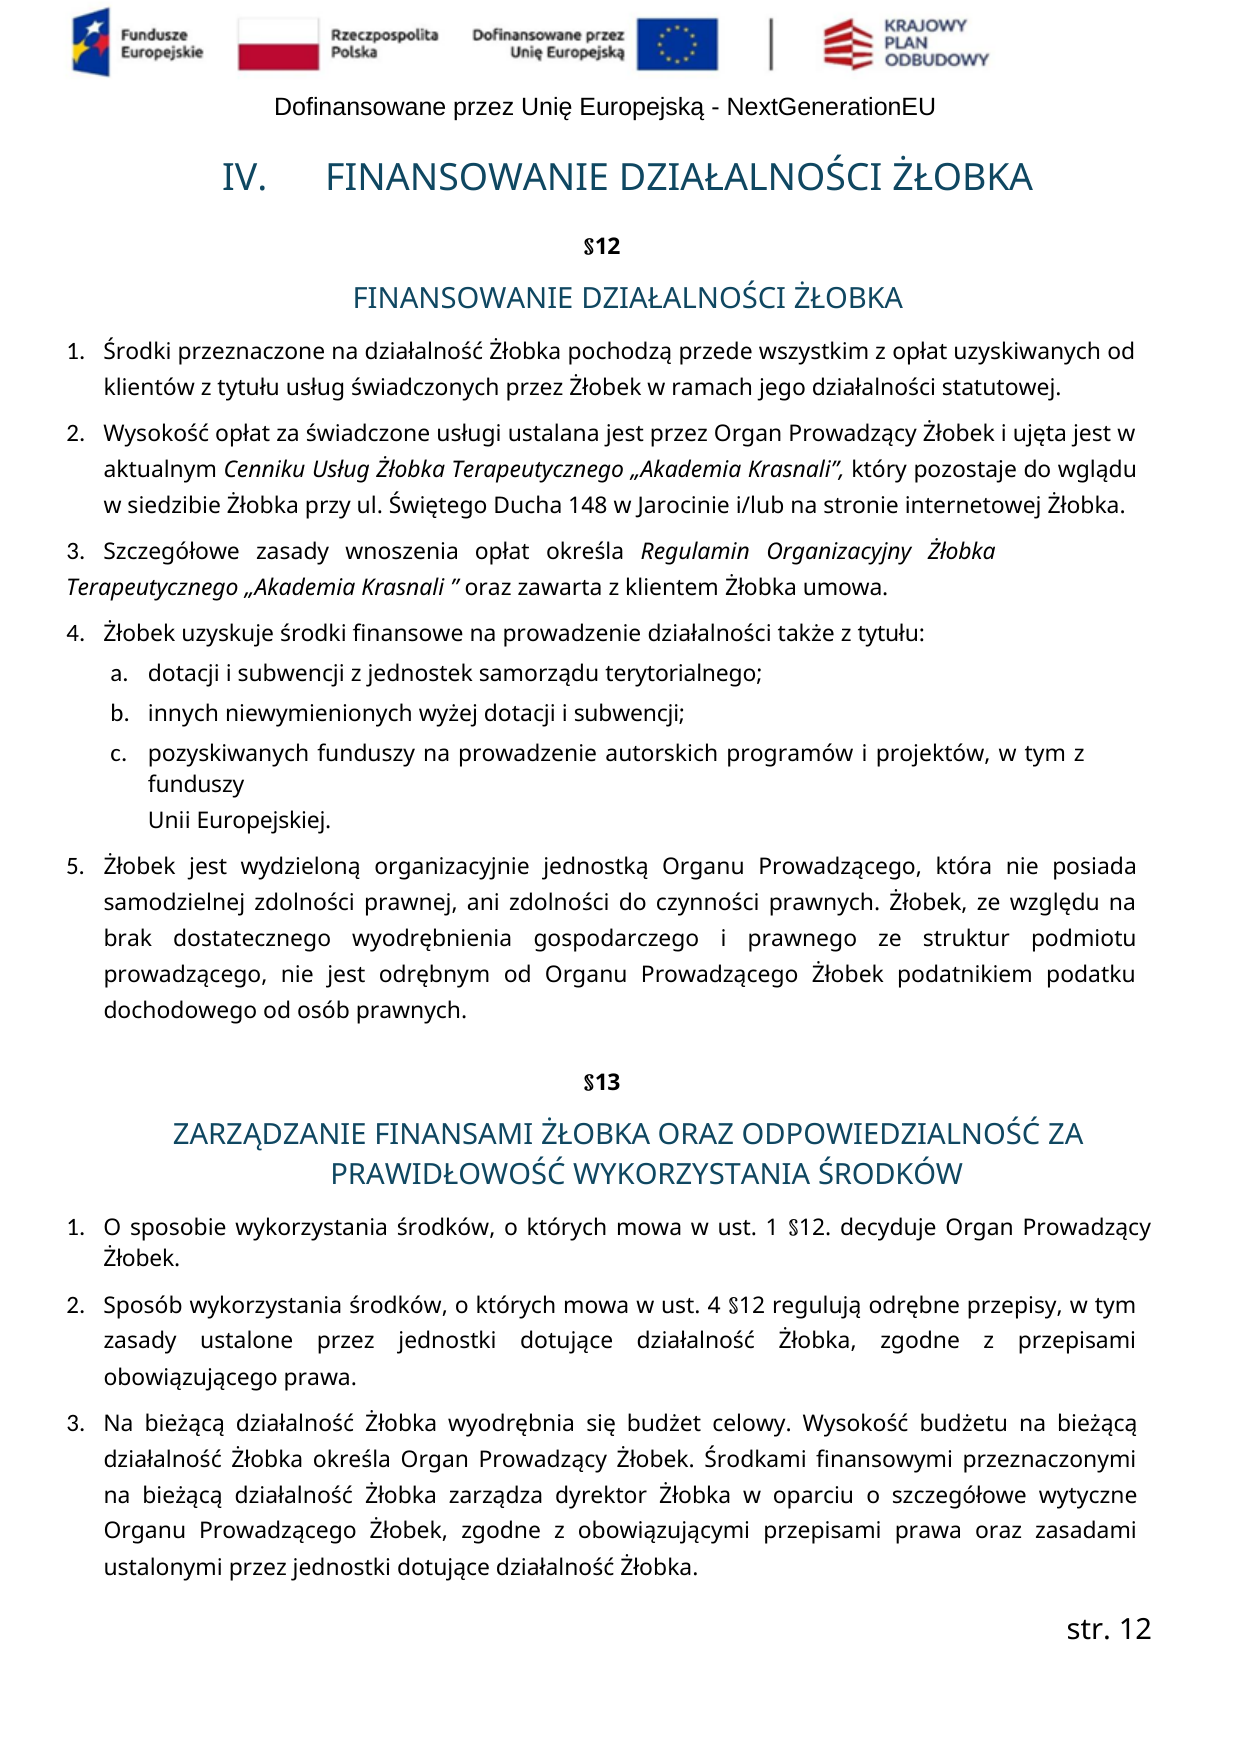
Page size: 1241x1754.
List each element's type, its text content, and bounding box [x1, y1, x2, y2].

list Środki przeznaczone na działalność Żłobka pochodzą przede wszystkim z opłat uzyskiwanych od klientów z tytułu usług świadczonych przez Żłobek w ramach jego działalności statutowej. [66, 335, 1136, 402]
list Sposób wykorzystania środków, o których mowa w ust. 4 §12 regulują odrębne przepisy, w tym zasady ustalone przez jednostki dotujące działalność Żłobka, zgodne z przepisami obowiązującego prawa. [66, 1288, 1137, 1392]
subtitle ZARZĄDZANIE FINANSAMI ŻŁOBKA ORAZ ODPOWIEDZIALNOŚĆ ZA PRAWIDŁOWOŚĆ WYKORZYSTANIA ŚRODKÓW [110, 1114, 1145, 1193]
text Terapeutycznego „Akademia Krasnali ” oraz zawarta z klientem Żłobka umowa. [66, 571, 1152, 602]
list O sposobie wykorzystania środków, o których mowa w ust. 1 §12. decyduje Organ Prowadzący Żłobek. [66, 1211, 1152, 1273]
list Żłobek jest wydzieloną organizacyjnie jednostką Organu Prowadzącego, która nie posiada samodzielnej zdolności prawnej, ani zdolności do czynności prawnych. Żłobek, ze względu na brak dostatecznego wyodrębnienia gospodarczego i prawnego ze struktur podmiotu prowadzącego, nie jest odrębnym od Organu Prowadzącego Żłobek podatnikiem podatku dochodowego od osób prawnych. [66, 850, 1137, 1025]
list Wysokość opłat za świadczone usługi ustalana jest przez Organ Prowadzący Żłobek i ujęta jest w aktualnym Cenniku Usług Żłobka Terapeutycznego „Akademia Krasnali”, który pozostaje do wglądu w siedzibie Żłobka przy ul. Świętego Ducha 148 w Jarocinie i/lub na stronie internetowej Żłobka. [66, 417, 1137, 520]
list pozyskiwanych funduszy na prowadzenie autorskich programów i projektów, w tym z funduszy [110, 737, 1152, 799]
list Na bieżącą działalność Żłobka wyodrębnia się budżet celowy. Wysokość budżetu na bieżącą działalność Żłobka określa Organ Prowadzący Żłobek. Środkami finansowymi przeznaczonymi na bieżącą działalność Żłobka zarządza dyrektor Żłobka w oparciu o szczegółowe wytyczne Organu Prowadzącego Żłobek, zgodne z obowiązującymi przepisami prawa oraz zasadami ustalonymi przez jednostki dotujące działalność Żłobka. [66, 1407, 1137, 1582]
picture [58, 0, 1005, 93]
text §12 [57, 229, 1146, 261]
list innych niewymienionych wyżej dotacji i subwencji; [110, 697, 1152, 728]
subtitle FINANSOWANIE DZIAŁALNOŚCI ŻŁOBKA [110, 277, 1145, 317]
list Szczegółowe zasady wnoszenia opłat określa Regulamin Organizacyjny Żłobka [66, 535, 1152, 566]
list dotacji i subwencji z jednostek samorządu terytorialnego; [110, 657, 1152, 688]
text Unii Europejskiej. [148, 804, 1152, 835]
subtitle FINANSOWANIE DZIAŁALNOŚCI ŻŁOBKA [103, 150, 1152, 201]
text §13 [57, 1066, 1146, 1097]
list Żłobek uzyskuje środki finansowe na prowadzenie działalności także z tytułu: [66, 617, 1152, 648]
